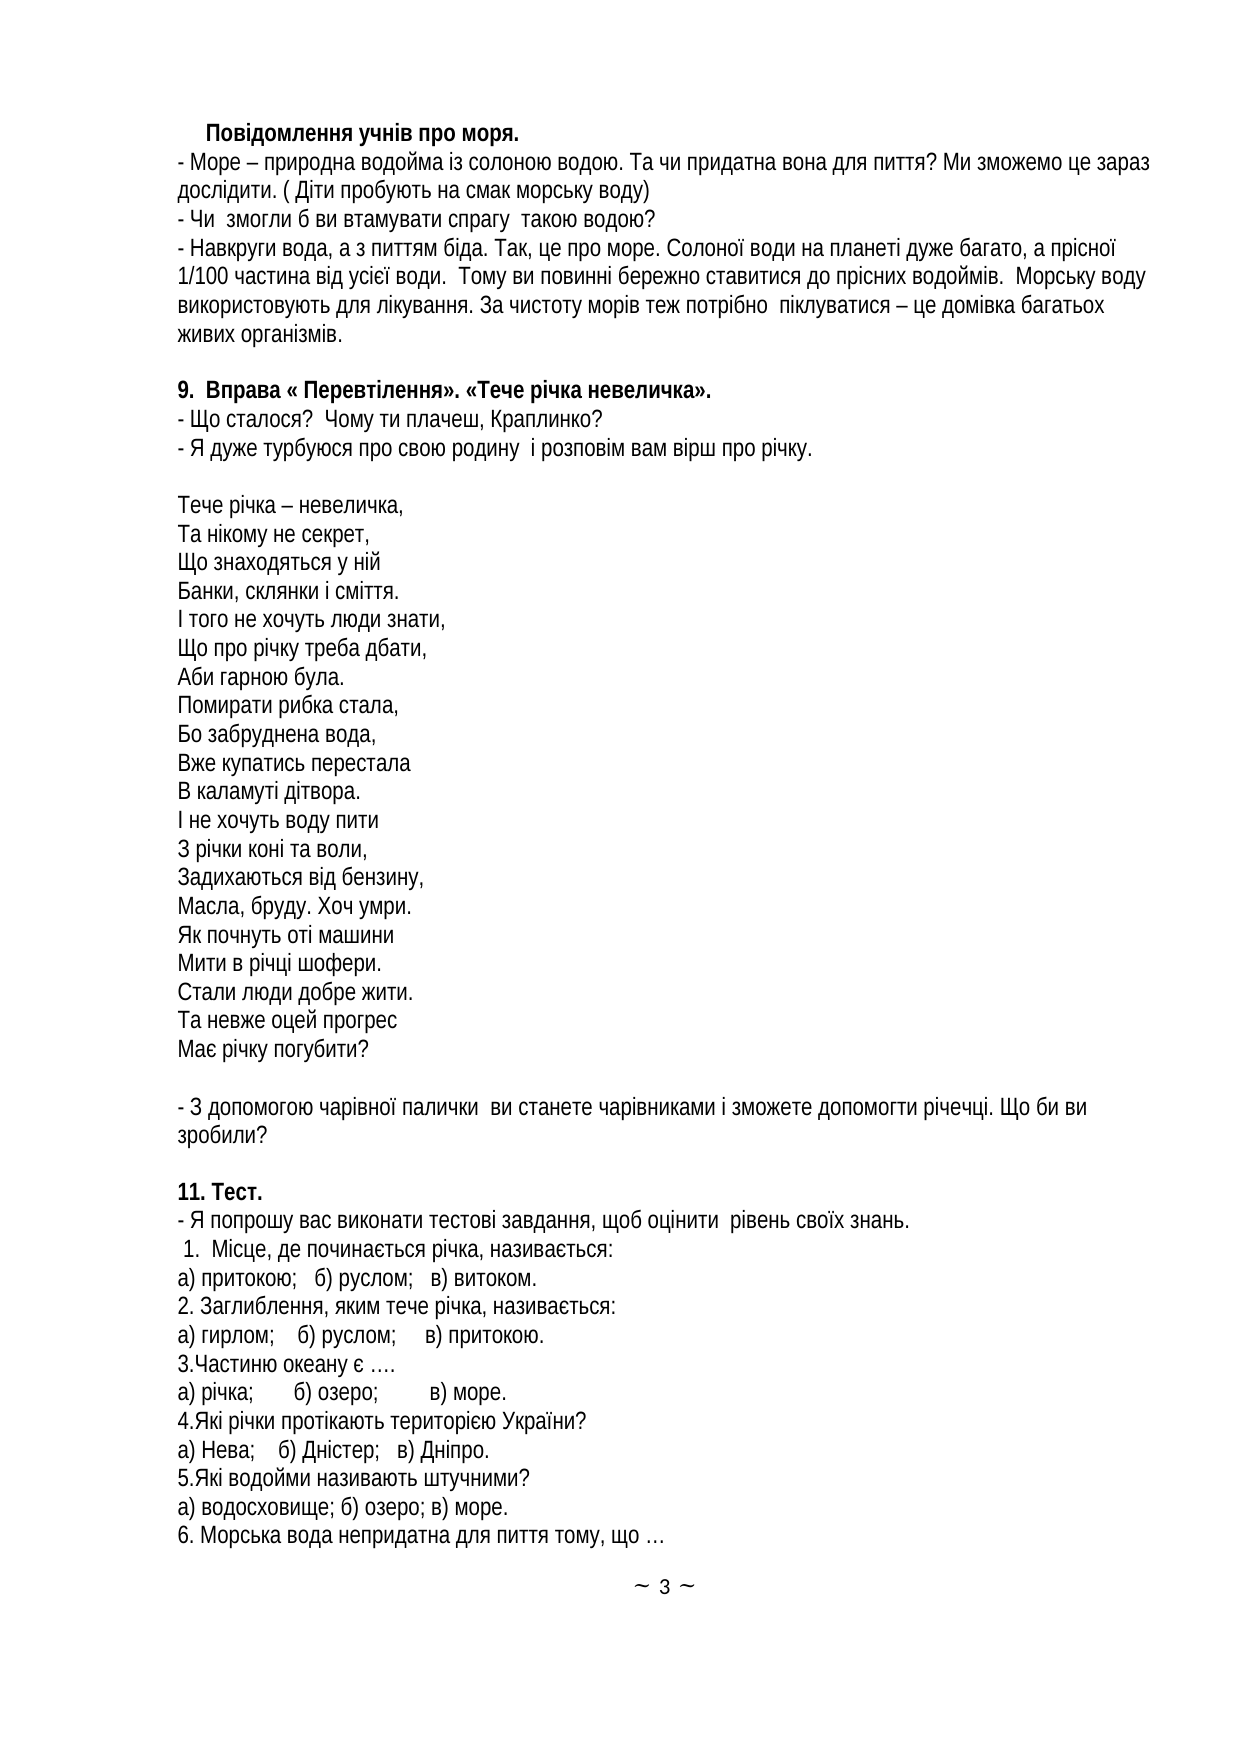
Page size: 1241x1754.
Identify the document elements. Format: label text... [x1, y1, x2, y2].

text 5.Які водойми називають штучними? [177, 1463, 1152, 1492]
text Банки, склянки і сміття. [177, 576, 1152, 604]
text І того не хочуть люди знати, [177, 604, 1152, 633]
text а) річка; б) озеро; в) море. [177, 1377, 1152, 1406]
text а) Нева; б) Дністер; в) Дніпро. [177, 1434, 1152, 1463]
text а) притокою; б) руслом; в) витоком. [177, 1263, 1152, 1291]
text Мити в річці шофери. [177, 948, 1152, 977]
text Помирати рибка стала, [177, 690, 1152, 719]
text - Що сталося? Чому ти плачеш, Краплинко? [177, 404, 1152, 433]
text - Море – природна водойма із солоною водою. Та чи придатна вона для пиття? Ми зможемо це зараз дослідити. ( Діти пробують на смак морську воду) [177, 147, 1152, 204]
text Повідомлення учнів про моря. [177, 118, 1152, 147]
text 2. Заглиблення, яким тече річка, називається: [177, 1291, 1152, 1320]
text Та нікому не секрет, [177, 518, 1152, 547]
text - З допомогою чарівної палички ви станете чарівниками і зможете допомогти річечці. Що би ви зробили? [177, 1091, 1152, 1149]
text Вже купатись перестала [177, 748, 1152, 776]
text а) водосховище; б) озеро; в) море. [177, 1492, 1152, 1521]
text Що про річку треба дбати, [177, 633, 1152, 662]
text 4.Які річки протікають територією України? [177, 1406, 1152, 1434]
text Стали люди добре жити. [177, 977, 1152, 1006]
text Масла, бруду. Хоч умри. [177, 891, 1152, 919]
text З річки коні та воли, [177, 834, 1152, 862]
text - Чи змогли б ви втамувати спрагу такою водою? [177, 204, 1152, 233]
text Як почнуть оті машини [177, 919, 1152, 948]
text - Я попрошу вас виконати тестові завдання, щоб оцінити рівень своїх знань. [177, 1205, 1152, 1234]
text 3.Частиню океану є …. [177, 1349, 1152, 1377]
text Та невже оцей прогрес [177, 1006, 1152, 1034]
text 11. Тест. [177, 1177, 1152, 1205]
text Бо забруднена вода, [177, 719, 1152, 748]
text а) гирлом; б) руслом; в) притокою. [177, 1320, 1152, 1349]
text Тече річка – невеличка, [177, 490, 1152, 518]
text 1. Місце, де починається річка, називається: [177, 1234, 1152, 1263]
text - Навкруги вода, а з питтям біда. Так, це про море. Солоної води на планеті дуже багато, а прісної 1/100 частина від усієї води. Тому ви повинні бережно ставитися до прісних водоймів. Морську воду використовують для лікування. За чистоту морів теж потрібно піклуватися – це домівка багатьох живих організмів. [177, 233, 1152, 347]
text 6. Морська вода непридатна для пиття тому, що … [177, 1521, 1152, 1549]
text Аби гарною була. [177, 662, 1152, 690]
text Що знаходяться у ній [177, 547, 1152, 576]
text - Я дуже турбуюся про свою родину і розповім вам вірш про річку. [177, 433, 1152, 461]
text Задихаються від бензину, [177, 862, 1152, 891]
text І не хочуть воду пити [177, 805, 1152, 834]
text В каламуті дітвора. [177, 776, 1152, 805]
text Має річку погубити? [177, 1034, 1152, 1063]
text 9. Вправа « Перевтілення». «Тече річка невеличка». [177, 375, 1152, 404]
